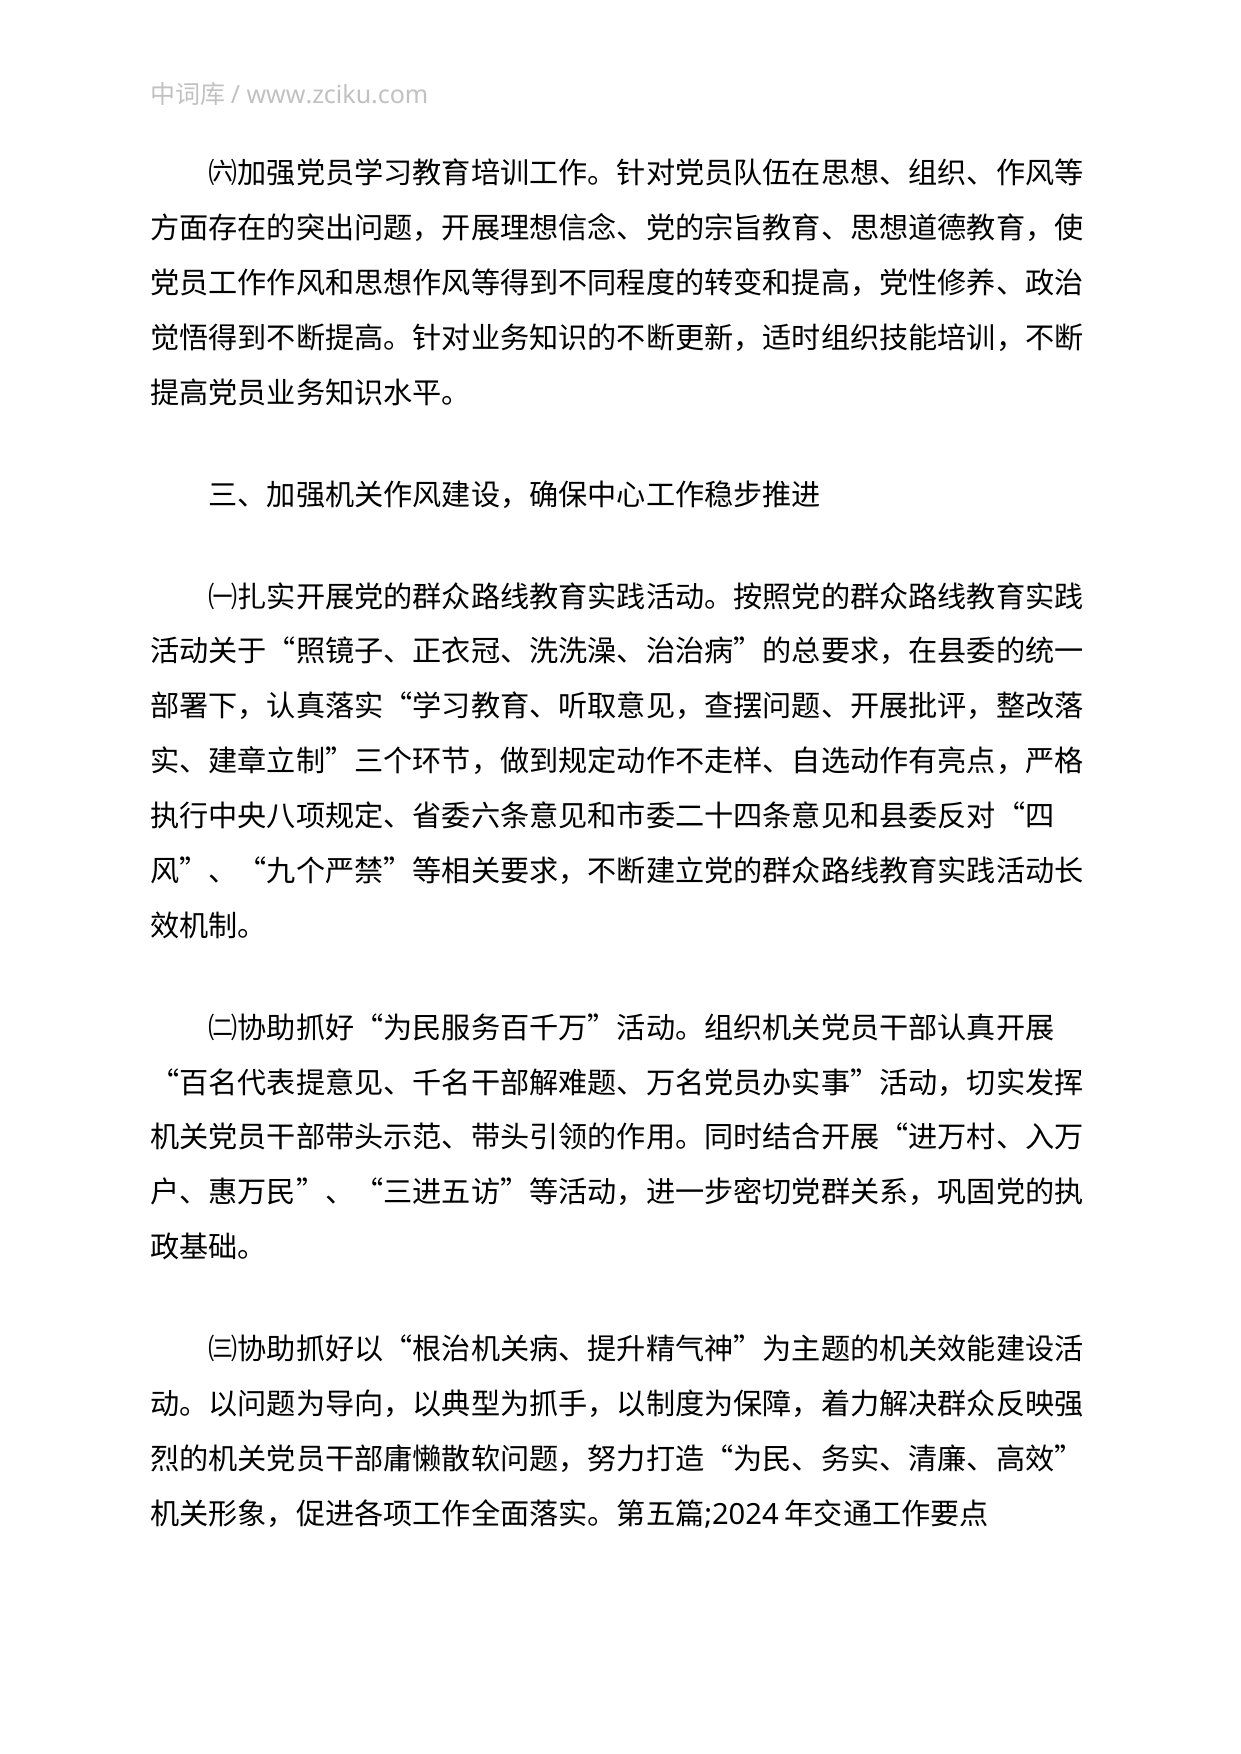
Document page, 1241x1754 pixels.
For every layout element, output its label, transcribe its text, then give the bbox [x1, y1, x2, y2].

text ㈠扎实开展党的群众路线教育实践活动。按照党的群众路线教育实践活动关于“照镜子、正衣冠、洗洗澡、治治病”的总要求，在县委的统一部署下，认真落实“学习教育、听取意见，查摆问题、开展批评，整改落实、建章立制”三个环节，做到规定动作不走样、自选动作有亮点，严格执行中央八项规定、省委六条意见和市委二十四条意见和县委反对“四风”、“九个严禁”等相关要求，不断建立党的群众路线教育实践活动长效机制。 [150, 573, 1090, 945]
text ㈥加强党员学习教育培训工作。针对党员队伍在思想、组织、作风等方面存在的突出问题，开展理想信念、党的宗旨教育、思想道德教育，使党员工作作风和思想作风等得到不同程度的转变和提高，党性修养、政治觉悟得到不断提高。针对业务知识的不断更新，适时组织技能培训，不断提高党员业务知识水平。 [150, 150, 1090, 412]
text ㈡协助抓好“为民服务百千万”活动。组织机关党员干部认真开展“百名代表提意见、千名干部解难题、万名党员办实事”活动，切实发挥机关党员干部带头示范、带头引领的作用。同时结合开展“进万村、入万户、惠万民”、“三进五访”等活动，进一步密切党群关系，巩固党的执政基础。 [150, 1004, 1090, 1266]
text ㈢协助抓好以“根治机关病、提升精气神”为主题的机关效能建设活动。以问题为导向，以典型为抓手，以制度为保障，着力解决群众反映强烈的机关党员干部庸懒散软问题，努力打造“为民、务实、清廉、高效”机关形象，促进各项工作全面落实。第五篇;2024年交通工作要点 [150, 1326, 1090, 1533]
text 三、加强机关作风建设，确保中心工作稳步推进 [150, 471, 1090, 514]
